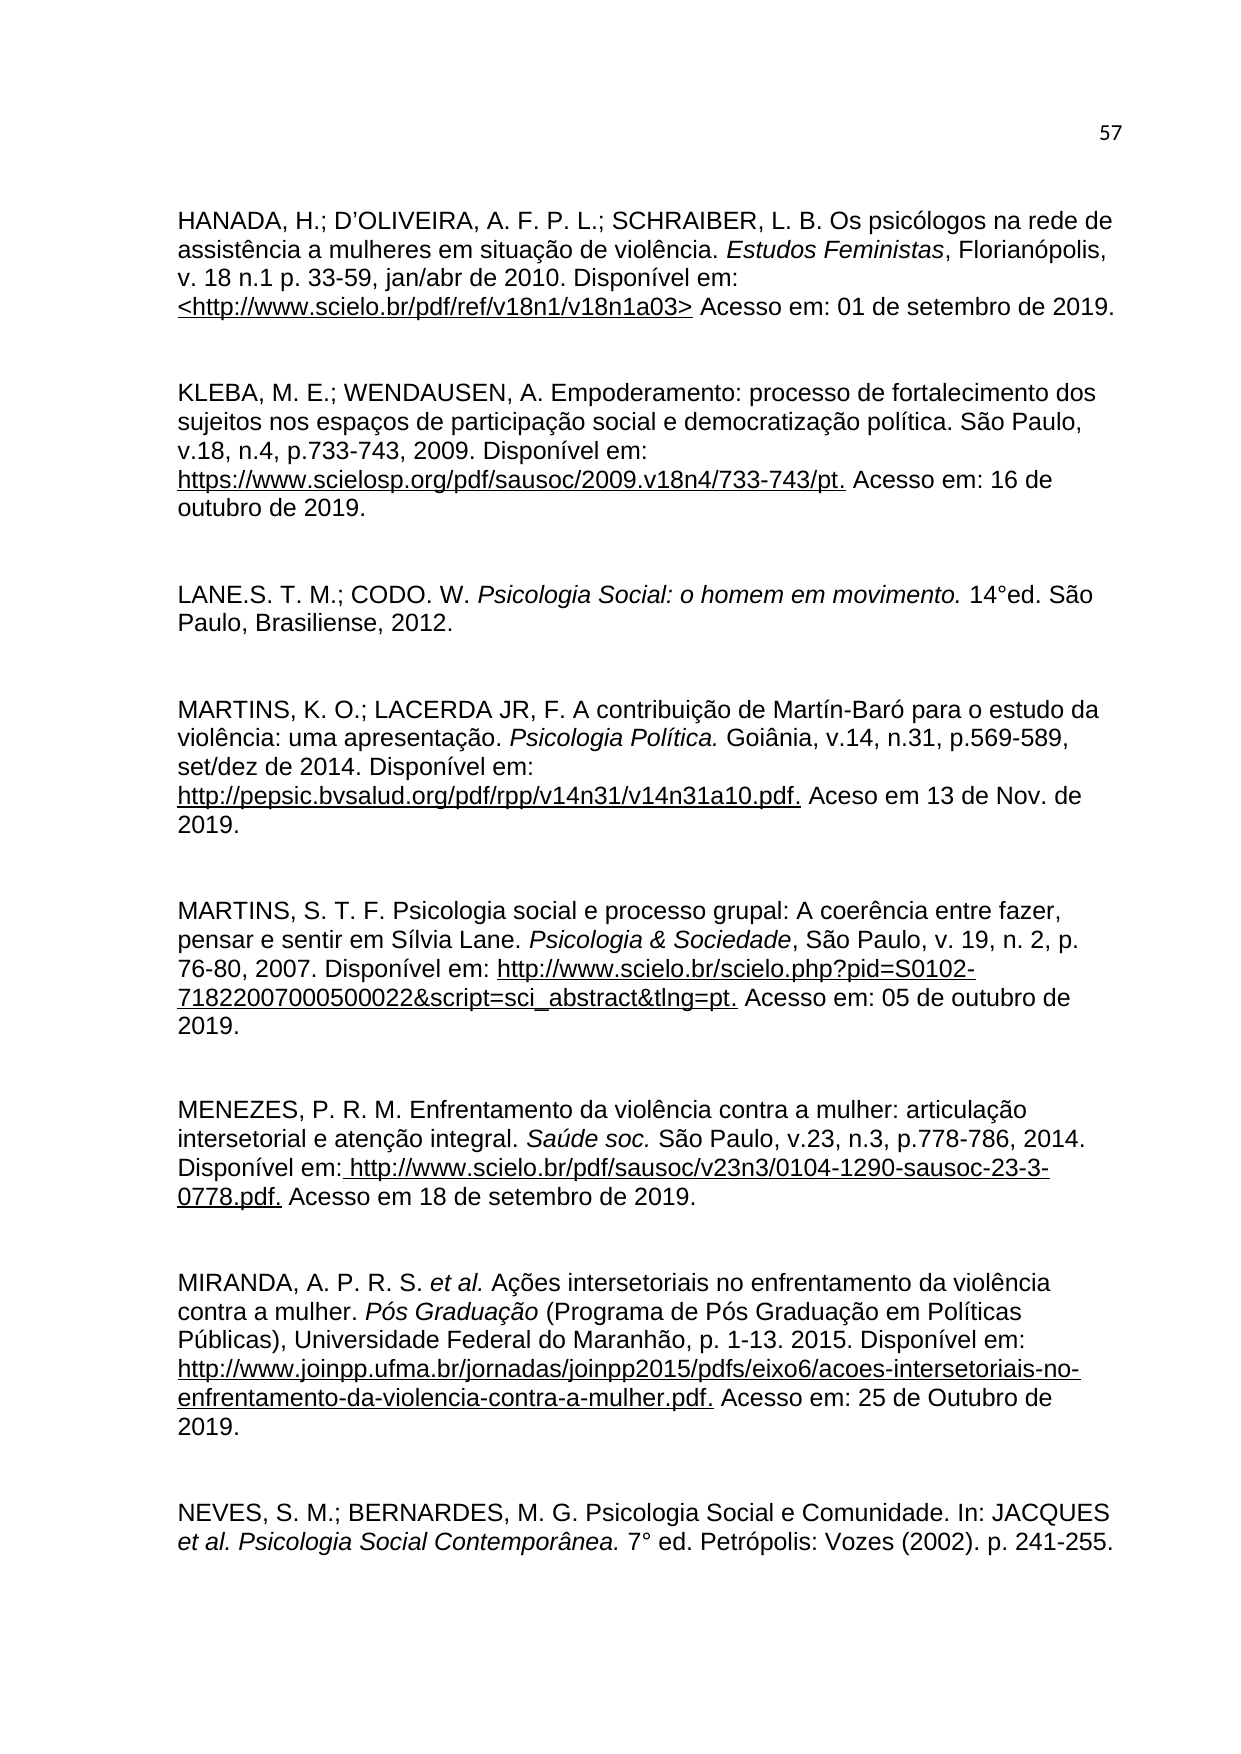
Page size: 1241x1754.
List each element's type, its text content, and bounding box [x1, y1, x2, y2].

text HANADA, H.; D’OLIVEIRA, A. F. P. L.; SCHRAIBER, L. B. Os psicólogos na rede de assistência a mulheres em situação de violência. Estudos Feministas, Florianópolis, v. 18 n.1 p. 33-59, jan/abr de 2010. Disponível em: <http://www.scielo.br/pdf/ref/v18n1/v18n1a03> Acesso em: 01 de setembro de 2019. [177, 206, 1122, 321]
text LANE.S. T. M.; CODO. W. Psicologia Social: o homem em movimento. 14°ed. São Paulo, Brasiliense, 2012. [177, 580, 1122, 637]
text MIRANDA, A. P. R. S. et al. Ações intersetoriais no enfrentamento da violência contra a mulher. Pós Graduação (Programa de Pós Graduação em Políticas Públicas), Universidade Federal do Maranhão, p. 1-13. 2015. Disponível em: http://www.joinpp.ufma.br/jornadas/joinpp2015/pdfs/eixo6/acoes-intersetoriais-no-enfrentamento-da-violencia-contra-a-mulher.pdf. Acesso em: 25 de Outubro de 2019. [177, 1268, 1122, 1440]
text NEVES, S. M.; BERNARDES, M. G. Psicologia Social e Comunidade. In: JACQUES et al. Psicologia Social Contemporânea. 7° ed. Petrópolis: Vozes (2002). p. 241-255. [177, 1498, 1122, 1555]
text MENEZES, P. R. M. Enfrentamento da violência contra a mulher: articulação intersetorial e atenção integral. Saúde soc. São Paulo, v.23, n.3, p.778-786, 2014. Disponível em: http://www.scielo.br/pdf/sausoc/v23n3/0104-1290-sausoc-23-3-0778.pdf. Acesso em 18 de setembro de 2019. [177, 1095, 1122, 1210]
text KLEBA, M. E.; WENDAUSEN, A. Empoderamento: processo de fortalecimento dos sujeitos nos espaços de participação social e democratização política. São Paulo, v.18, n.4, p.733-743, 2009. Disponível em: https://www.scielosp.org/pdf/sausoc/2009.v18n4/733-743/pt. Acesso em: 16 de outubro de 2019. [177, 378, 1122, 522]
text MARTINS, S. T. F. Psicologia social e processo grupal: A coerência entre fazer, pensar e sentir em Sílvia Lane. Psicologia & Sociedade, São Paulo, v. 19, n. 2, p. 76-80, 2007. Disponível em: http://www.scielo.br/scielo.php?pid=S0102-71822007000500022&script=sci_abstract&tlng=pt. Acesso em: 05 de outubro de 2019. [177, 896, 1122, 1040]
text MARTINS, K. O.; LACERDA JR, F. A contribuição de Martín-Baró para o estudo da violência: uma apresentação. Psicologia Política. Goiânia, v.14, n.31, p.569-589, set/dez de 2014. Disponível em: http://pepsic.bvsalud.org/pdf/rpp/v14n31/v14n31a10.pdf. Aceso em 13 de Nov. de 2019. [177, 695, 1122, 839]
